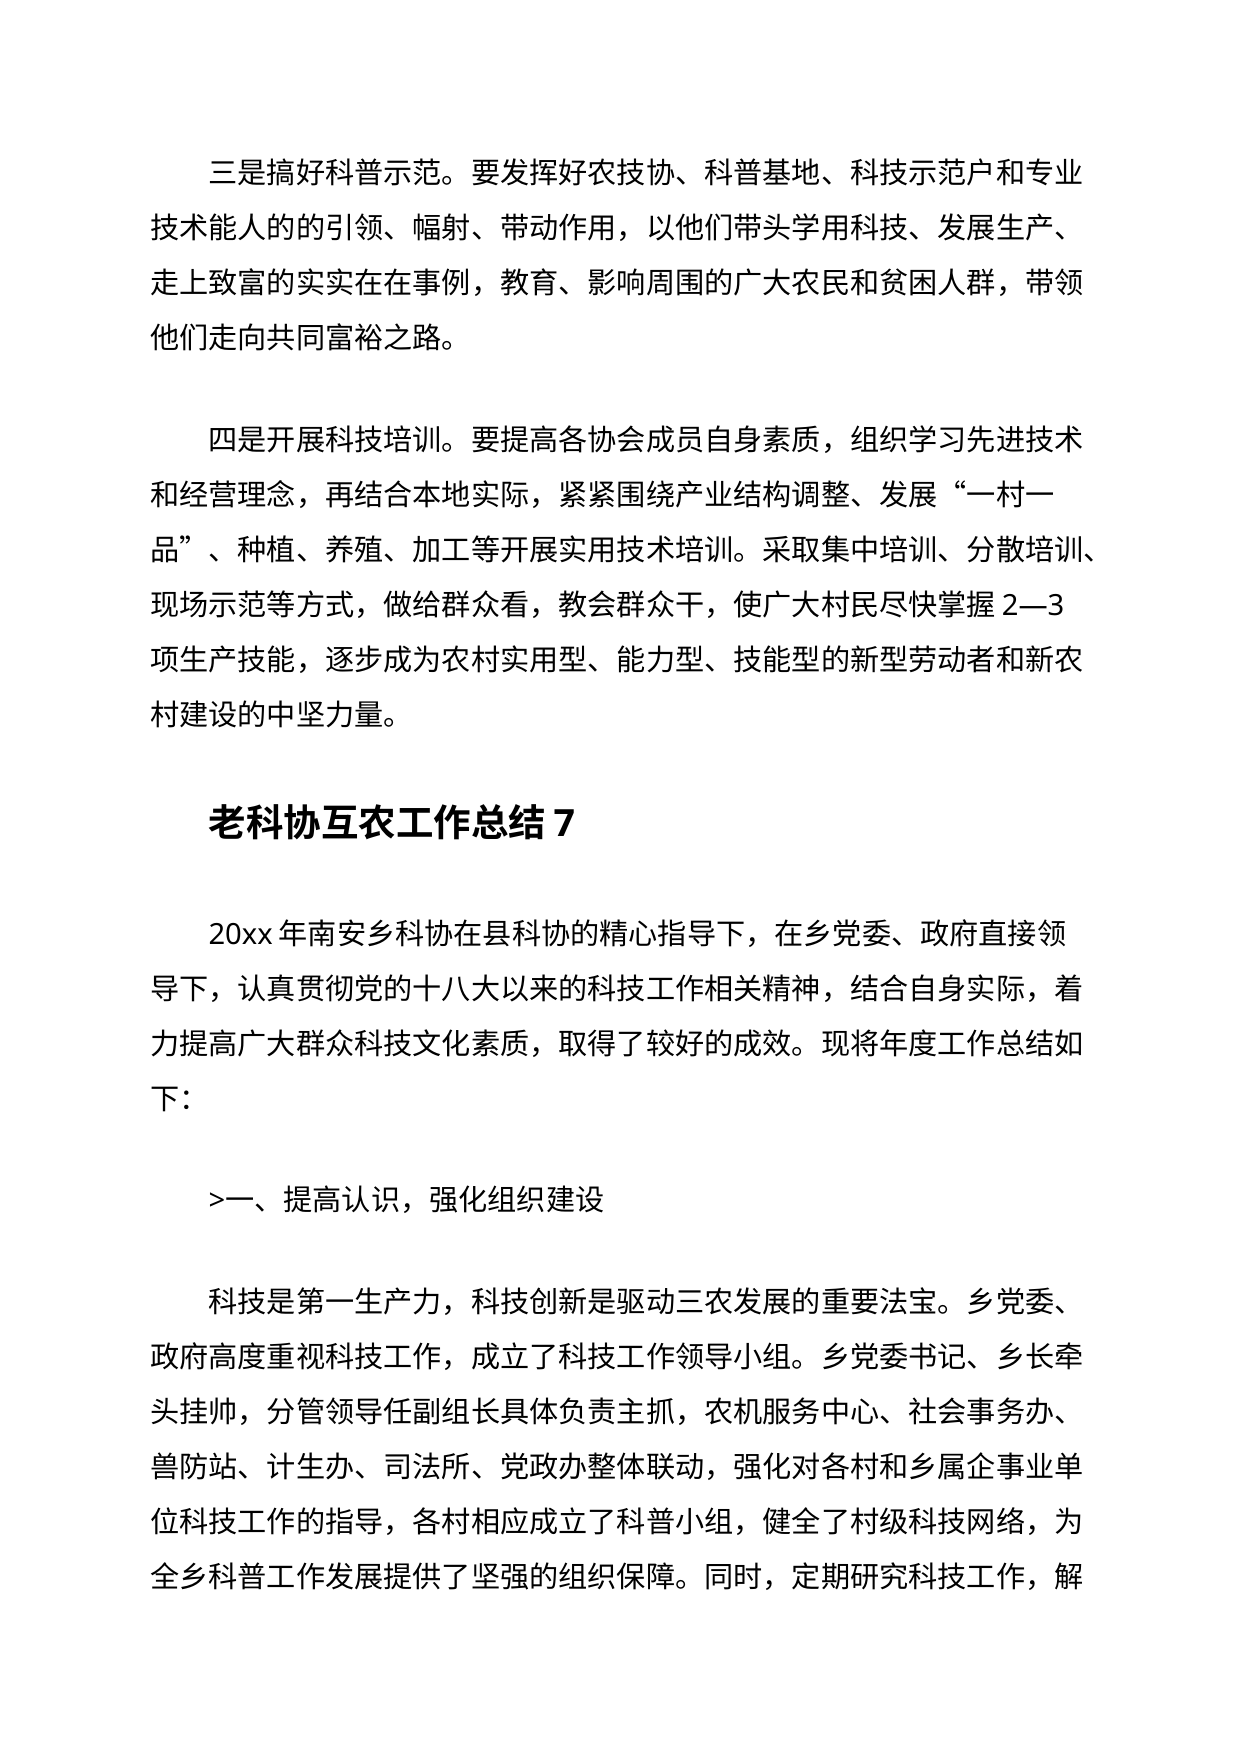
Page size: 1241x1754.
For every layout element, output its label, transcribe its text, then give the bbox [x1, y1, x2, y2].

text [150, 1279, 1090, 1596]
text 20xx年南安乡科协在县科协的精心指导下，在乡党委、政府直接领导下，认真贯彻党的十八大以来的科技工作相关精神，结合自身实际，着力提高广大群众科技文化素质，取得了较好的成效。现将年度工作总结如下： [150, 910, 1090, 1117]
text 三是搞好科普示范。要发挥好农技协、科普基地、科技示范户和专业技术能人的的引领、幅射、带动作用，以他们带头学用科技、发展生产、走上致富的实实在在事例，教育、影响周围的广大农民和贫困人群，带领他们走向共同富裕之路。 [150, 150, 1090, 357]
text >一、提高认识，强化组织建设 [150, 1177, 1090, 1219]
text 老科协互农工作总结7 [150, 793, 1090, 847]
text 四是开展科技培训。要提高各协会成员自身素质，组织学习先进技术和经营理念，再结合本地实际，紧紧围绕产业结构调整、发展“一村一品”、种植、养殖、加工等开展实用技术培训。采取集中培训、分散培训、现场示范等方式，做给群众看，教会群众干，使广大村民尽快掌握2—3项生产技能，逐步成为农村实用型、能力型、技能型的新型劳动者和新农村建设的中坚力量。 [150, 416, 1090, 733]
